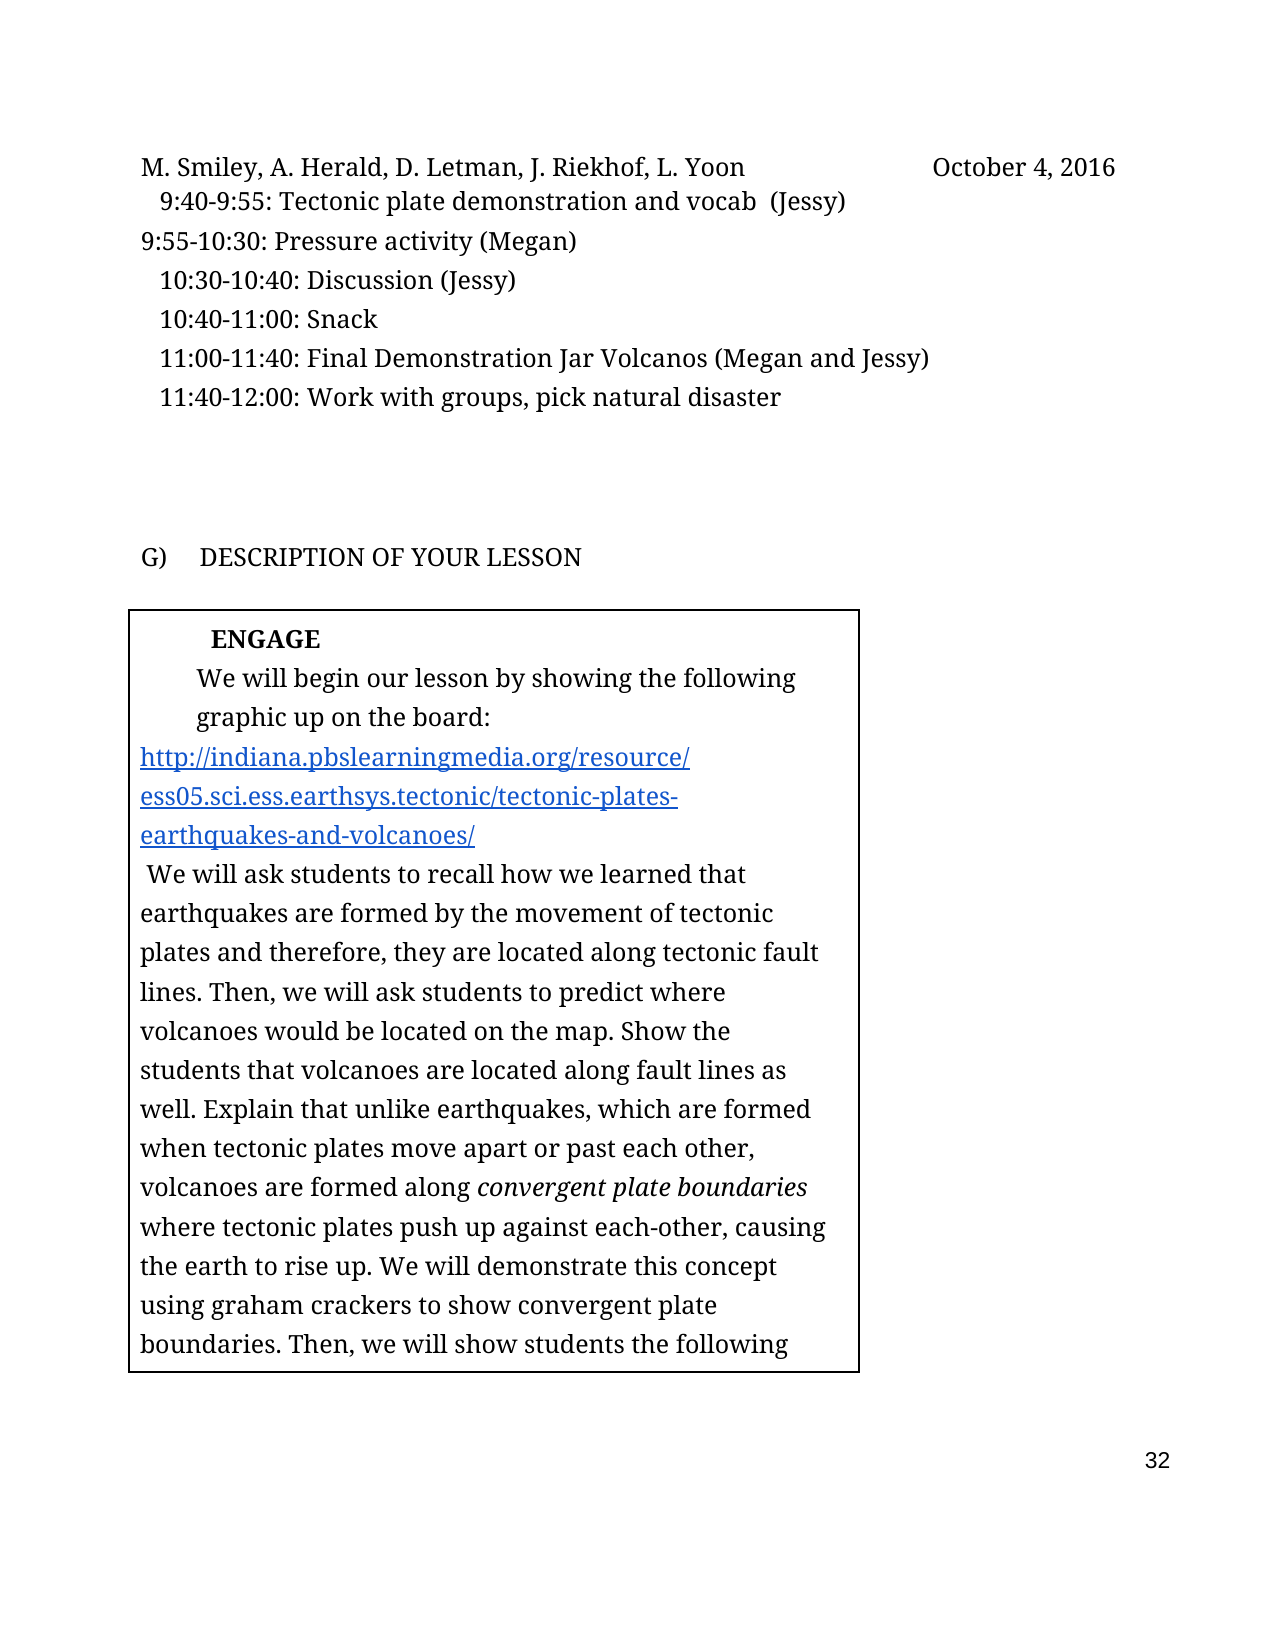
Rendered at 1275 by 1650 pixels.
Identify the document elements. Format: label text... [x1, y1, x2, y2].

text 10:30-10:40: Discussion (Jessy) [159, 262, 1170, 296]
text 9:55-10:30: Pressure activity (Megan) [141, 223, 1170, 257]
text 11:00-11:40: Final Demonstration Jar Volcanos (Megan and Jessy) [159, 341, 1170, 375]
text 9:40-9:55: Tectonic plate demonstration and vocab (Jessy) [159, 184, 1170, 218]
text 10:40-11:00: Snack [159, 302, 1170, 336]
text 11:40-12:00: Work with groups, pick natural disaster [159, 380, 1170, 414]
text G) DESCRIPTION OF YOUR LESSON [141, 540, 1170, 574]
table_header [130, 611, 858, 1371]
